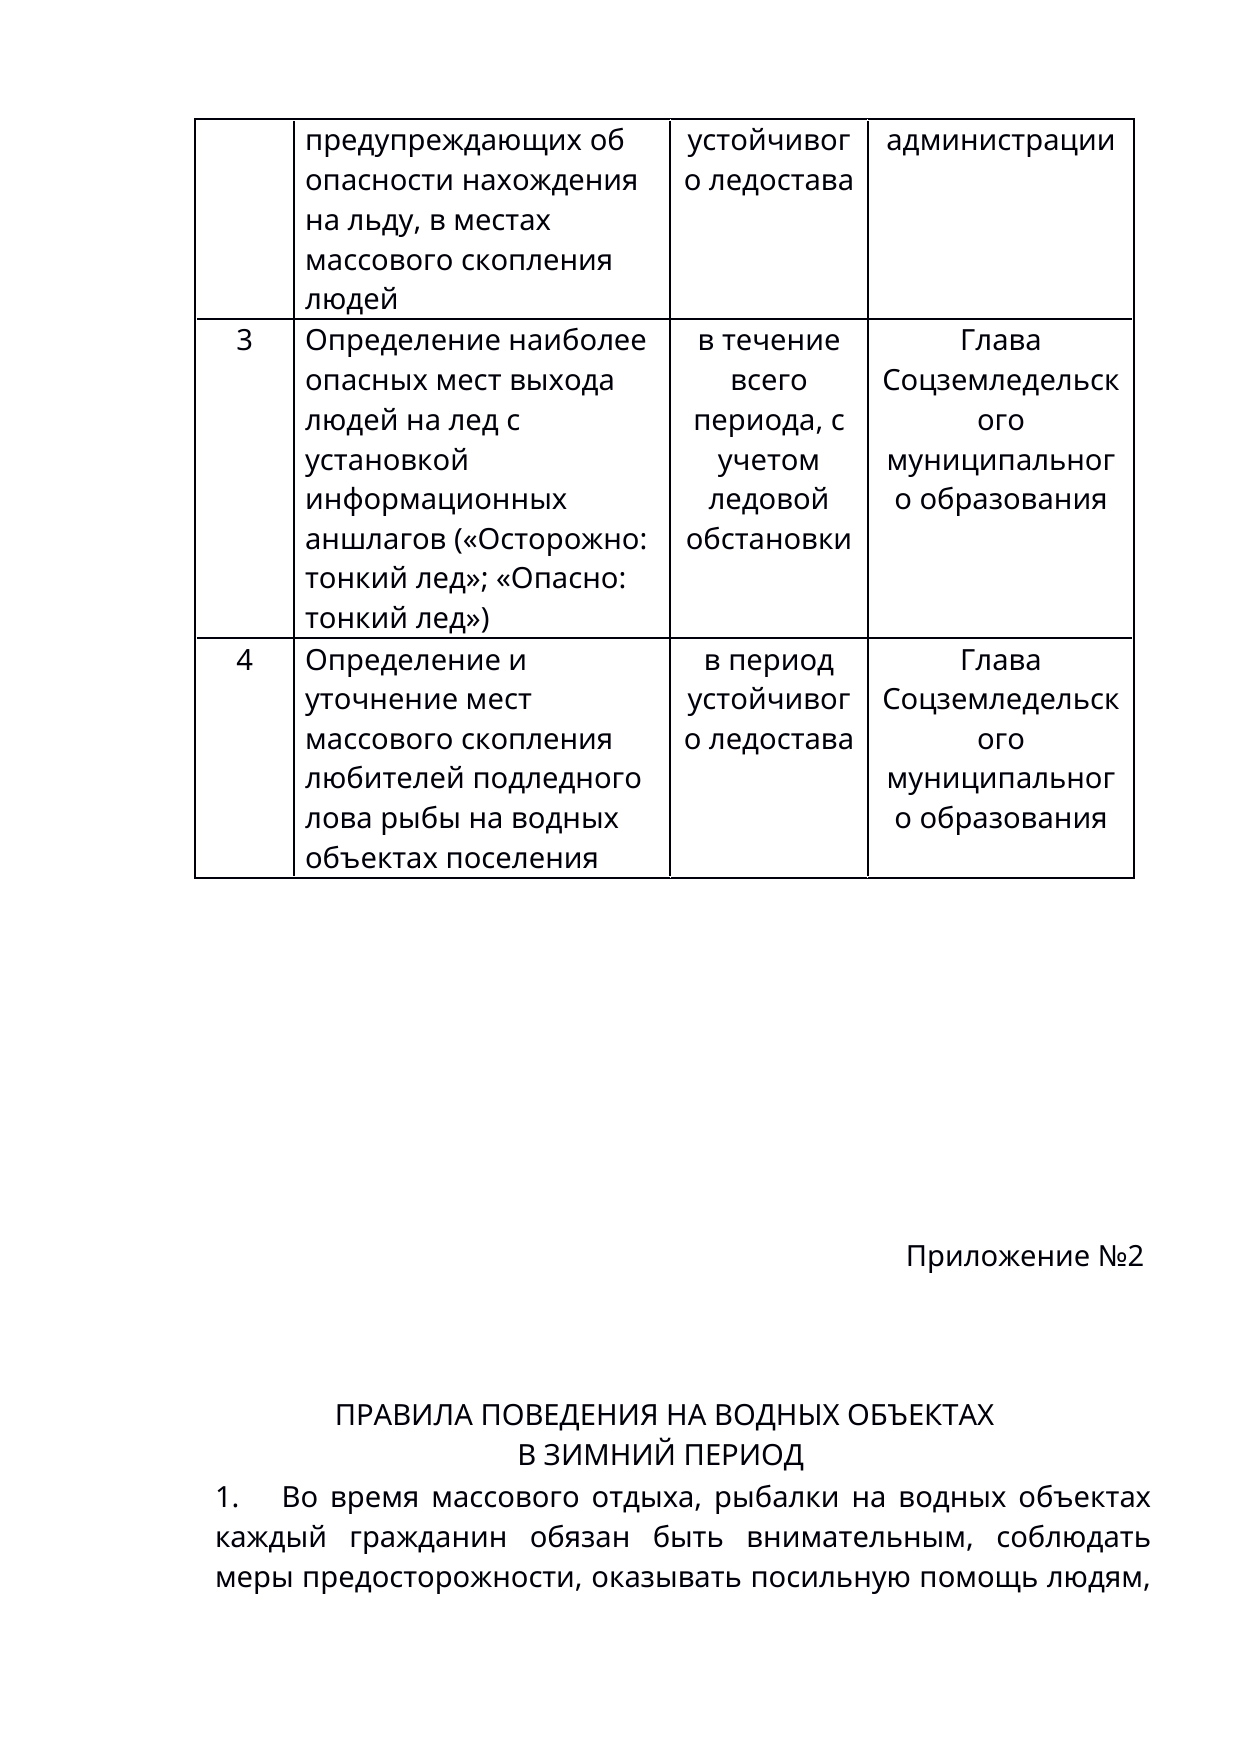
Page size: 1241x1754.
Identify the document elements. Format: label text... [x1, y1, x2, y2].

table_cell Определение и уточнение мест массового скопления любителей подледного лова рыбы на водных объектах поселения [294, 639, 670, 877]
table_cell Определение наиболее опасных мест выхода людей на лед с установкой информационных аншлагов («Осторожно: тонкий лед»; «Опасно: тонкий лед») [295, 320, 669, 637]
text В ЗИМНИЙ ПЕРИОД [177, 1434, 1152, 1474]
table_cell в период устойчивого ледостава [670, 639, 867, 877]
text Приложение №2 [177, 1236, 1152, 1275]
table_cell Глава Соцземледельского муниципального образования [868, 637, 1133, 877]
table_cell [671, 120, 867, 318]
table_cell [295, 120, 669, 318]
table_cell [869, 120, 1133, 318]
text ПРАВИЛА ПОВЕДЕНИЯ НА ВОДНЫХ ОБЪЕКТАХ [177, 1394, 1152, 1434]
table_cell Глава Соцземледельского муниципального образования [869, 318, 1133, 637]
table_cell 4 [196, 639, 294, 877]
table_cell 3 [196, 320, 293, 637]
table_cell 2 [196, 120, 293, 318]
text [215, 1477, 1152, 1596]
table_cell в течение всего периода, с учетом ледовой обстановки [671, 320, 867, 637]
